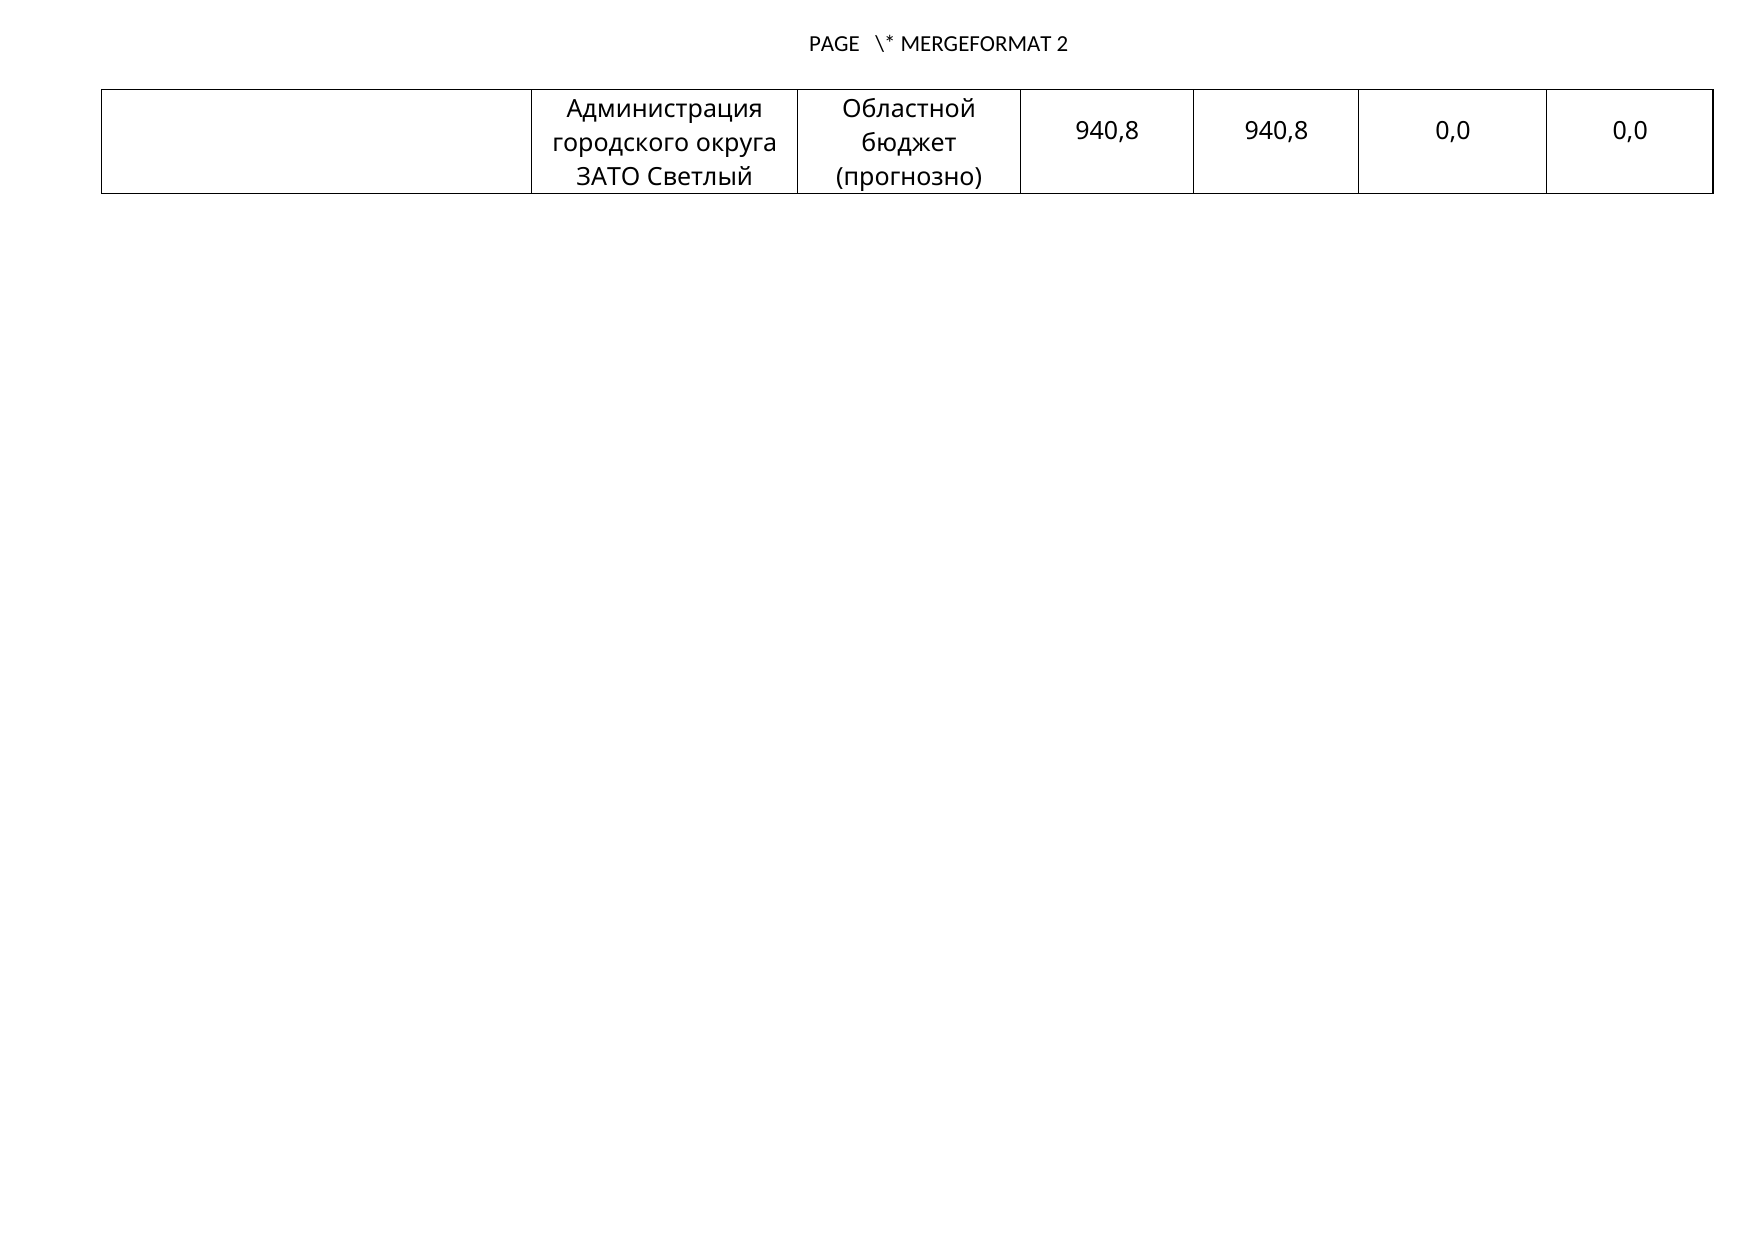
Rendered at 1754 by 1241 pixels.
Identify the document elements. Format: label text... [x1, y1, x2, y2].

table_cell 0,0 [1547, 90, 1712, 193]
table_cell Администрация городского округа ЗАТО Светлый [532, 90, 797, 193]
table_cell 940,8 [1194, 90, 1358, 193]
table_cell 940,8 [1021, 90, 1193, 193]
table_cell 0,0 [1359, 90, 1546, 193]
table_cell Областной бюджет (прогнозно) [798, 90, 1020, 193]
